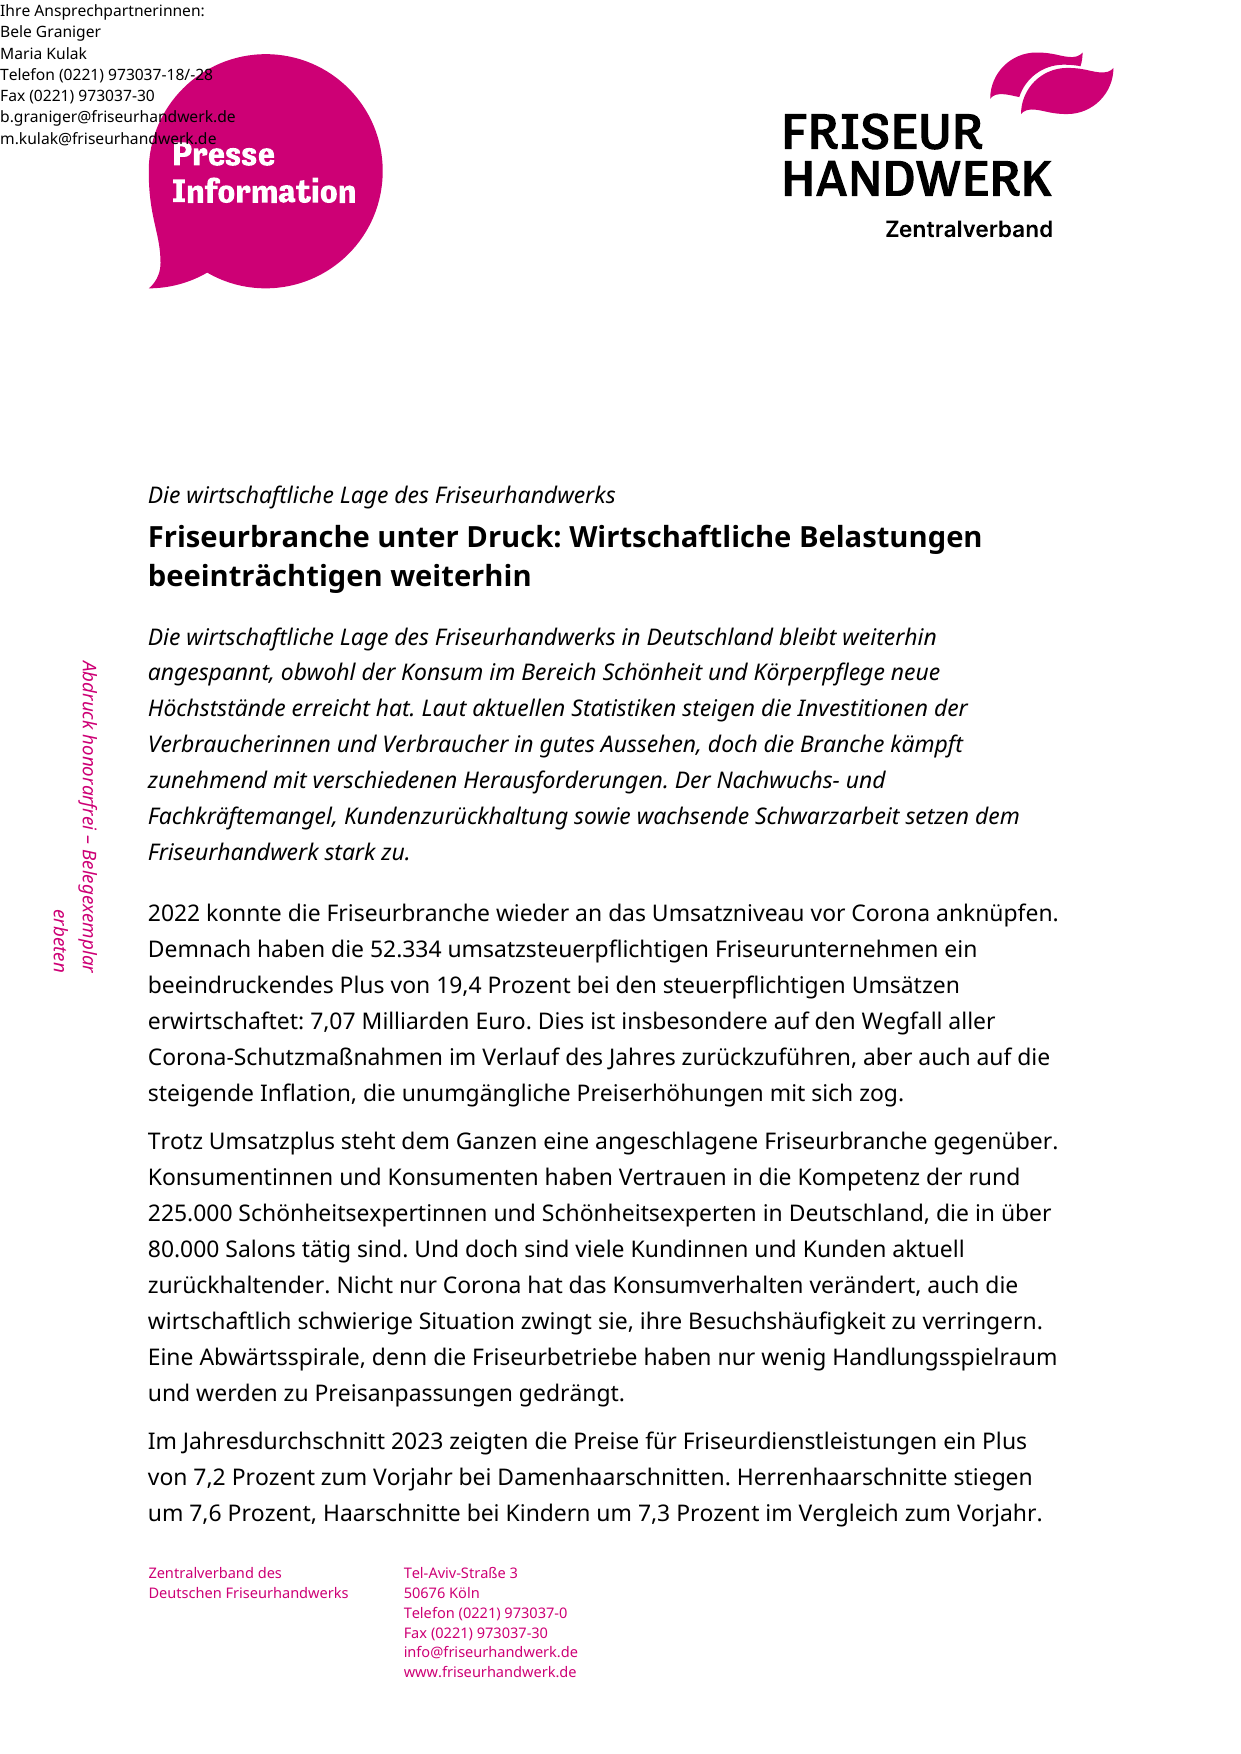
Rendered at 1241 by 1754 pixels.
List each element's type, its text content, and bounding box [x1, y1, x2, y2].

text Trotz Umsatzplus steht dem Ganzen eine angeschlagene Friseurbranche gegenüber. Konsumentinnen und Konsumenten haben Vertrauen in die Kompetenz der rund 225.000 Schönheitsexpertinnen und Schönheitsexperten in Deutschland, die in über 80.000 Salons tätig sind. Und doch sind viele Kundinnen und Kunden aktuell zurückhaltender. Nicht nur Corona hat das Konsumverhalten verändert, auch die wirtschaftlich schwierige Situation zwingt sie, ihre Besuchshäufigkeit zu verringern. Eine Abwärtsspirale, denn die Friseurbetriebe haben nur wenig Handlungsspielraum und werden zu Preisanpassungen gedrängt. [148, 1125, 1063, 1408]
text 2022 konnte die Friseurbranche wieder an das Umsatzniveau vor Corona anknüpfen. Demnach haben die 52.334 umsatzsteuerpflichtigen Friseurunternehmen ein beeindruckendes Plus von 19,4 Prozent bei den steuerpflichtigen Umsätzen erwirtschaftet: 7,07 Milliarden Euro. Dies ist insbesondere auf den Wegfall aller Corona-Schutzmaßnahmen im Verlauf des Jahres zurückzuführen, aber auch auf die steigende Inflation, die unumgängliche Preiserhöhungen mit sich zog. [148, 897, 1063, 1108]
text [148, 1425, 1063, 1528]
text Die wirtschaftliche Lage des Friseurhandwerks in Deutschland bleibt weiterhin angespannt, obwohl der Konsum im Bereich Schönheit und Körperpflege neue Höchststände erreicht hat. Laut aktuellen Statistiken steigen die Investitionen der Verbraucherinnen und Verbraucher in gutes Aussehen, doch die Branche kämpft zunehmend mit verschiedenen Herausforderungen. Der Nachwuchs- und Fachkräftemangel, Kundenzurückhaltung sowie wachsende Schwarzarbeit setzen dem Friseurhandwerk stark zu. [148, 620, 1063, 867]
text Friseurbranche unter Druck: Wirtschaftliche Belastungen beeinträchtigen weiterhin [148, 516, 1063, 595]
text Die wirtschaftliche Lage des Friseurhandwerks [148, 419, 1063, 510]
